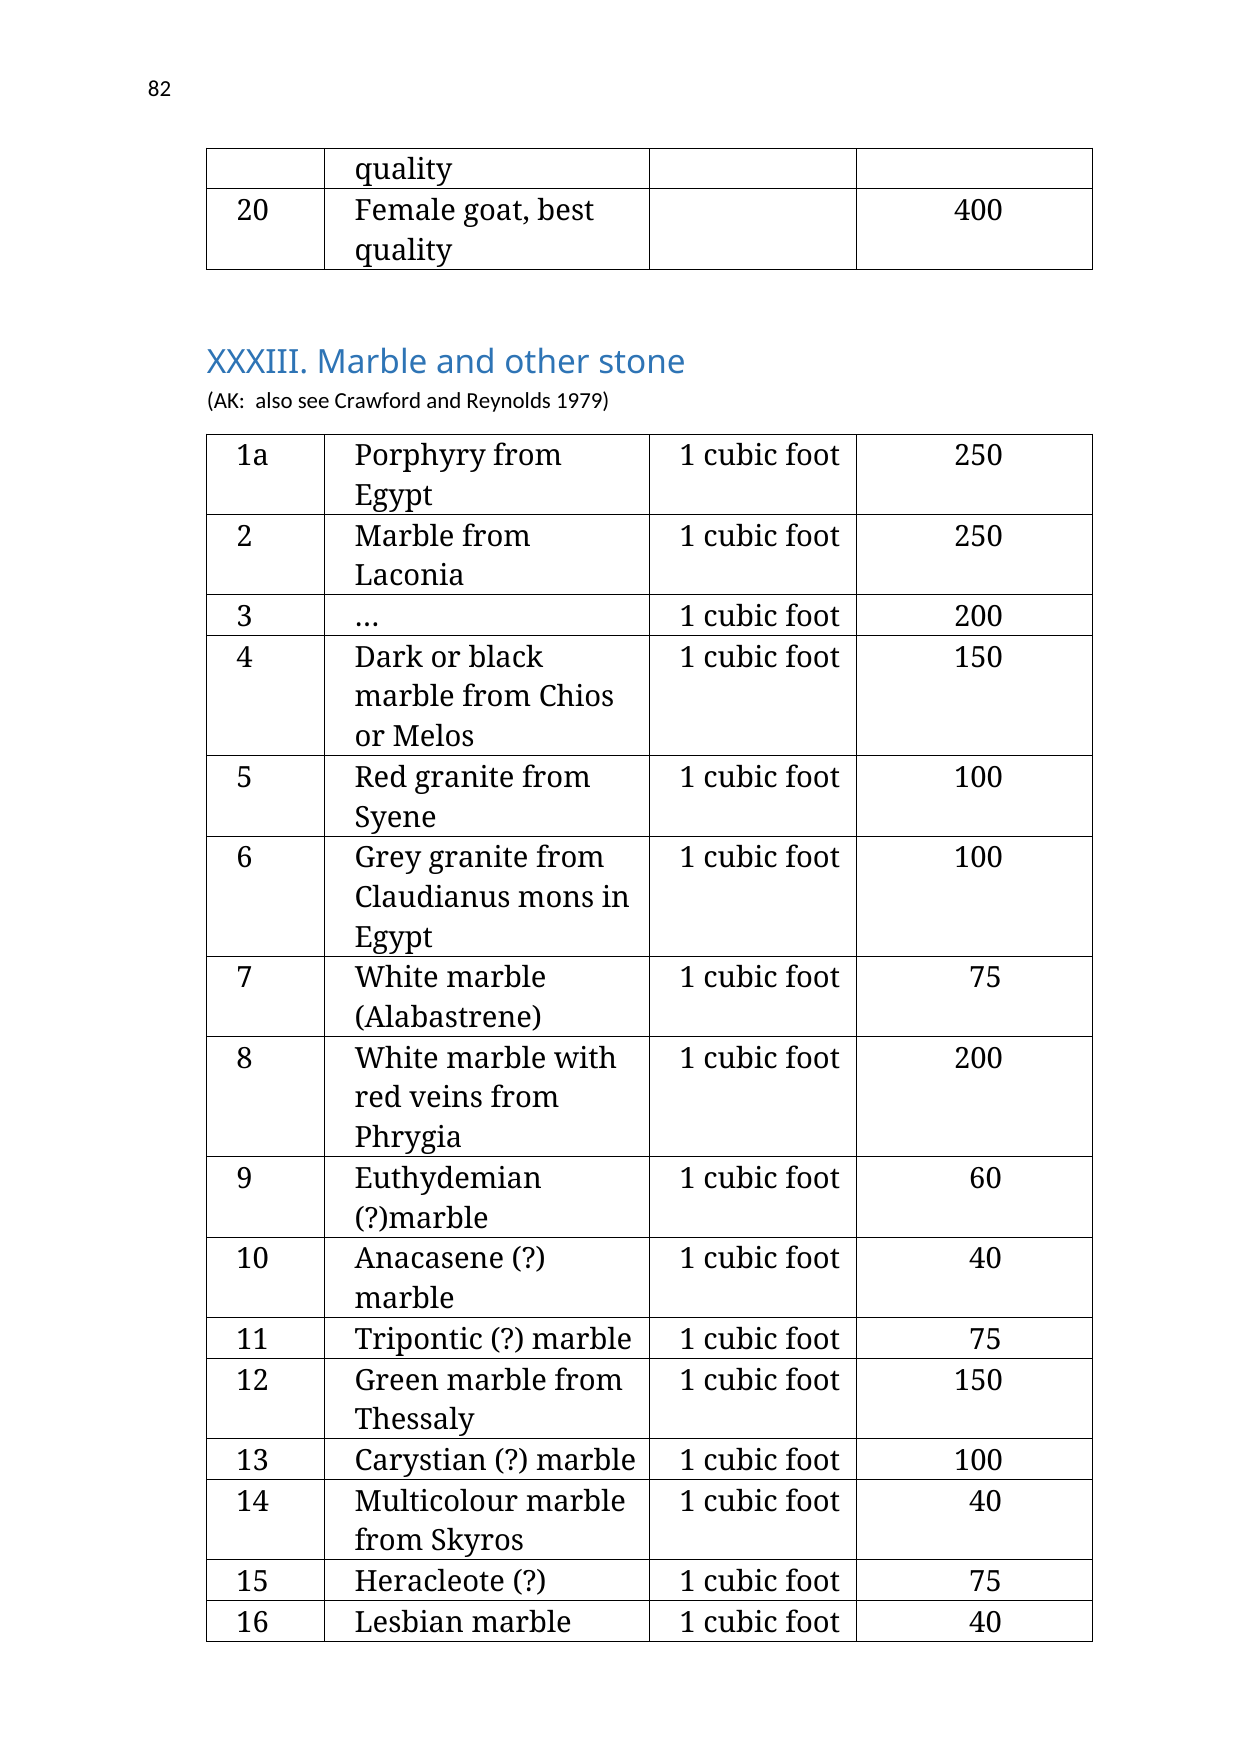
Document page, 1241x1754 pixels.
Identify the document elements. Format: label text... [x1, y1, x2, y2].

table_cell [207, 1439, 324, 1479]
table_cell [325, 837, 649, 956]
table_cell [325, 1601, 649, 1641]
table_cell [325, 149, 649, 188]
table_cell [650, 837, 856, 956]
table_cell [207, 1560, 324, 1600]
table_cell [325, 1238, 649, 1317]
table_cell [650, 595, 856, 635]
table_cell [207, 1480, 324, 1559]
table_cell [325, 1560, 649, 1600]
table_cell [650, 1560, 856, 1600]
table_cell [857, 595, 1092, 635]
subtitle XXXIII. Marble and other stone [207, 338, 1122, 383]
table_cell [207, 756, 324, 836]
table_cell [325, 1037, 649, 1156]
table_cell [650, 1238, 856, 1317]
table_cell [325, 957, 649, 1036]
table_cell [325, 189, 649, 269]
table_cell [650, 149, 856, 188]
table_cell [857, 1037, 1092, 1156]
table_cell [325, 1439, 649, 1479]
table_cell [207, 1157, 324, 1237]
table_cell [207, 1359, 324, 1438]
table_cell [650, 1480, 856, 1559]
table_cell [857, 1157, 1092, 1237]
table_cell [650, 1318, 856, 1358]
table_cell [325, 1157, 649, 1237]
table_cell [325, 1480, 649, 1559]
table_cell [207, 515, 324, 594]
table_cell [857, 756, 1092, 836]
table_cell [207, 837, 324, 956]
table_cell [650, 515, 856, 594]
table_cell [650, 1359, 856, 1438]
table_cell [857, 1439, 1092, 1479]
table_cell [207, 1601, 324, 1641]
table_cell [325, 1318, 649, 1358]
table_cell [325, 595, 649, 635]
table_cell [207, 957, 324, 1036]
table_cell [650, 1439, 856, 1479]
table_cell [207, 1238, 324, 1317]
text (AK: also see Crawford and Reynolds 1979) [207, 387, 1122, 414]
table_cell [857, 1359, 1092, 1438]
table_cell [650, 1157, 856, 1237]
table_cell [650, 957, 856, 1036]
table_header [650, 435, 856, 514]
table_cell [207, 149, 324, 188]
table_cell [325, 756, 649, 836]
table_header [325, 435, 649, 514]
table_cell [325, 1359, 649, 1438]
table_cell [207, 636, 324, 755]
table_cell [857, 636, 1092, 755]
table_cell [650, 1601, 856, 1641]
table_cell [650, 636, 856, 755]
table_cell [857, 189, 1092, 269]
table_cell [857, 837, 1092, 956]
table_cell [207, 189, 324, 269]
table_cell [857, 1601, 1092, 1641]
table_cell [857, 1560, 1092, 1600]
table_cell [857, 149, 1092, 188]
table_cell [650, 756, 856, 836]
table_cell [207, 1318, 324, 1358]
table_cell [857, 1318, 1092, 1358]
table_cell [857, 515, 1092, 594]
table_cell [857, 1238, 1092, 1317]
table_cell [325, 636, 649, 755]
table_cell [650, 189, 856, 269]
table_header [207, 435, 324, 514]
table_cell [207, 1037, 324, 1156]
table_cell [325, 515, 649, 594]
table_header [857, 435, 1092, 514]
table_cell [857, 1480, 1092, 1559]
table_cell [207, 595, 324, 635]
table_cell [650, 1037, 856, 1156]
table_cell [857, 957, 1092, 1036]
